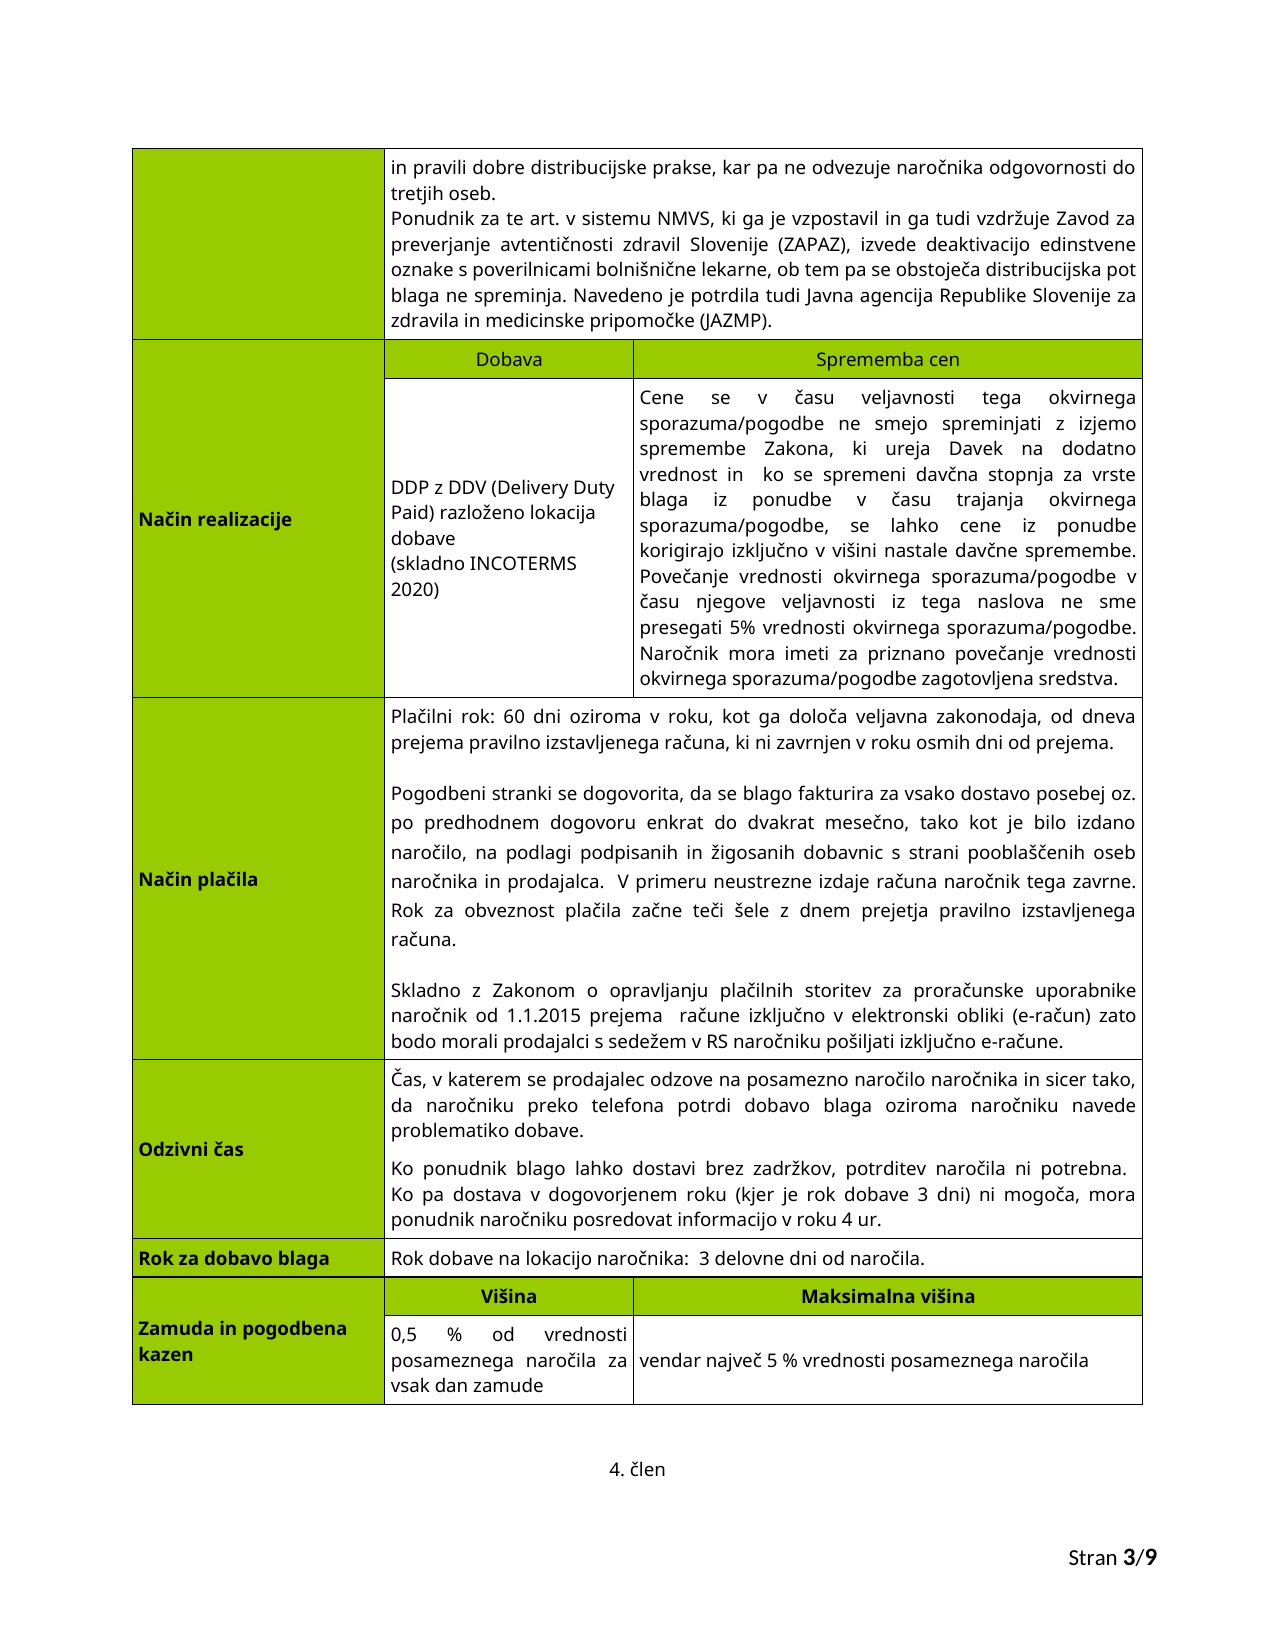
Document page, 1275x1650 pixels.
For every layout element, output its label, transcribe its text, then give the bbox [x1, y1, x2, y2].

table_cell Način plačila [133, 698, 384, 1059]
table_cell Dobava [385, 340, 633, 378]
table_cell Plačilni rok: 60 dni oziroma v roku, kot ga določa veljavna zakonodaja, od dneva prejema pravilno izstavljenega računa, ki ni zavrnjen v roku osmih dni od prejema. Pogodbeni stranki se dogovorita, da se blago fakturira za vsako dostavo posebej oz. po predhodnem dogovoru enkrat do dvakrat mesečno, tako kot je bilo izdano naročilo, na podlagi podpisanih in žigosanih dobavnic s strani pooblaščenih oseb naročnika in prodajalca. V primeru neustrezne izdaje računa naročnik tega zavrne. Rok za obveznost plačila začne teči šele z dnem prejetja pravilno izstavljenega računa. Skladno z Zakonom o opravljanju plačilnih storitev za proračunske uporabnike naročnik od 1.1.2015 prejema račune izključno v elektronski obliki (e-račun) zato bodo morali prodajalci s sedežem v RS naročniku pošiljati izključno e-račune. [385, 698, 1142, 1059]
table_cell DDP z DDV (Delivery Duty Paid) razloženo lokacija dobave (skladno INCOTERMS 2020) [385, 379, 633, 697]
table_cell Maksimalna višina [634, 1278, 1142, 1315]
table_cell Čas, v katerem se prodajalec odzove na posamezno naročilo naročnika in sicer tako, da naročniku preko telefona potrdi dobavo blaga oziroma naročniku navede problematiko dobave. Ko ponudnik blago lahko dostavi brez zadržkov, potrditev naročila ni potrebna. Ko pa dostava v dogovorjenem roku (kjer je rok dobave 3 dni) ni mogoča, mora ponudnik naročniku posredovat informacijo v roku 4 ur. [385, 1060, 1142, 1238]
table_cell Zamuda in pogodbena kazen [133, 1278, 384, 1404]
table_cell Cene se v času veljavnosti tega okvirnega sporazuma/pogodbe ne smejo spreminjati z izjemo spremembe Zakona, ki ureja Davek na dodatno vrednost in ko se spremeni davčna stopnja za vrste blaga iz ponudbe v času trajanja okvirnega sporazuma/pogodbe, se lahko cene iz ponudbe korigirajo izključno v višini nastale davčne spremembe. Povečanje vrednosti okvirnega sporazuma/pogodbe v času njegove veljavnosti iz tega naslova ne sme presegati 5% vrednosti okvirnega sporazuma/pogodbe. Naročnik mora imeti za priznano povečanje vrednosti okvirnega sporazuma/pogodbe zagotovljena sredstva. [634, 379, 1142, 697]
table_cell 0,5 % od vrednosti posameznega naročila za vsak dan zamude [385, 1316, 633, 1404]
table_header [385, 149, 1142, 339]
table_cell Višina [385, 1278, 633, 1315]
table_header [133, 149, 384, 339]
table_cell Odzivni čas [133, 1060, 384, 1238]
table_cell Sprememba cen [634, 340, 1142, 378]
text 4. člen [118, 1456, 1157, 1481]
table_cell vendar največ 5 % vrednosti posameznega naročila [634, 1316, 1142, 1404]
table_cell Rok dobave na lokacijo naročnika: 3 delovne dni od naročila. [385, 1239, 1142, 1276]
table_cell Rok za dobavo blaga [133, 1239, 384, 1276]
table_cell Način realizacije [133, 340, 384, 697]
